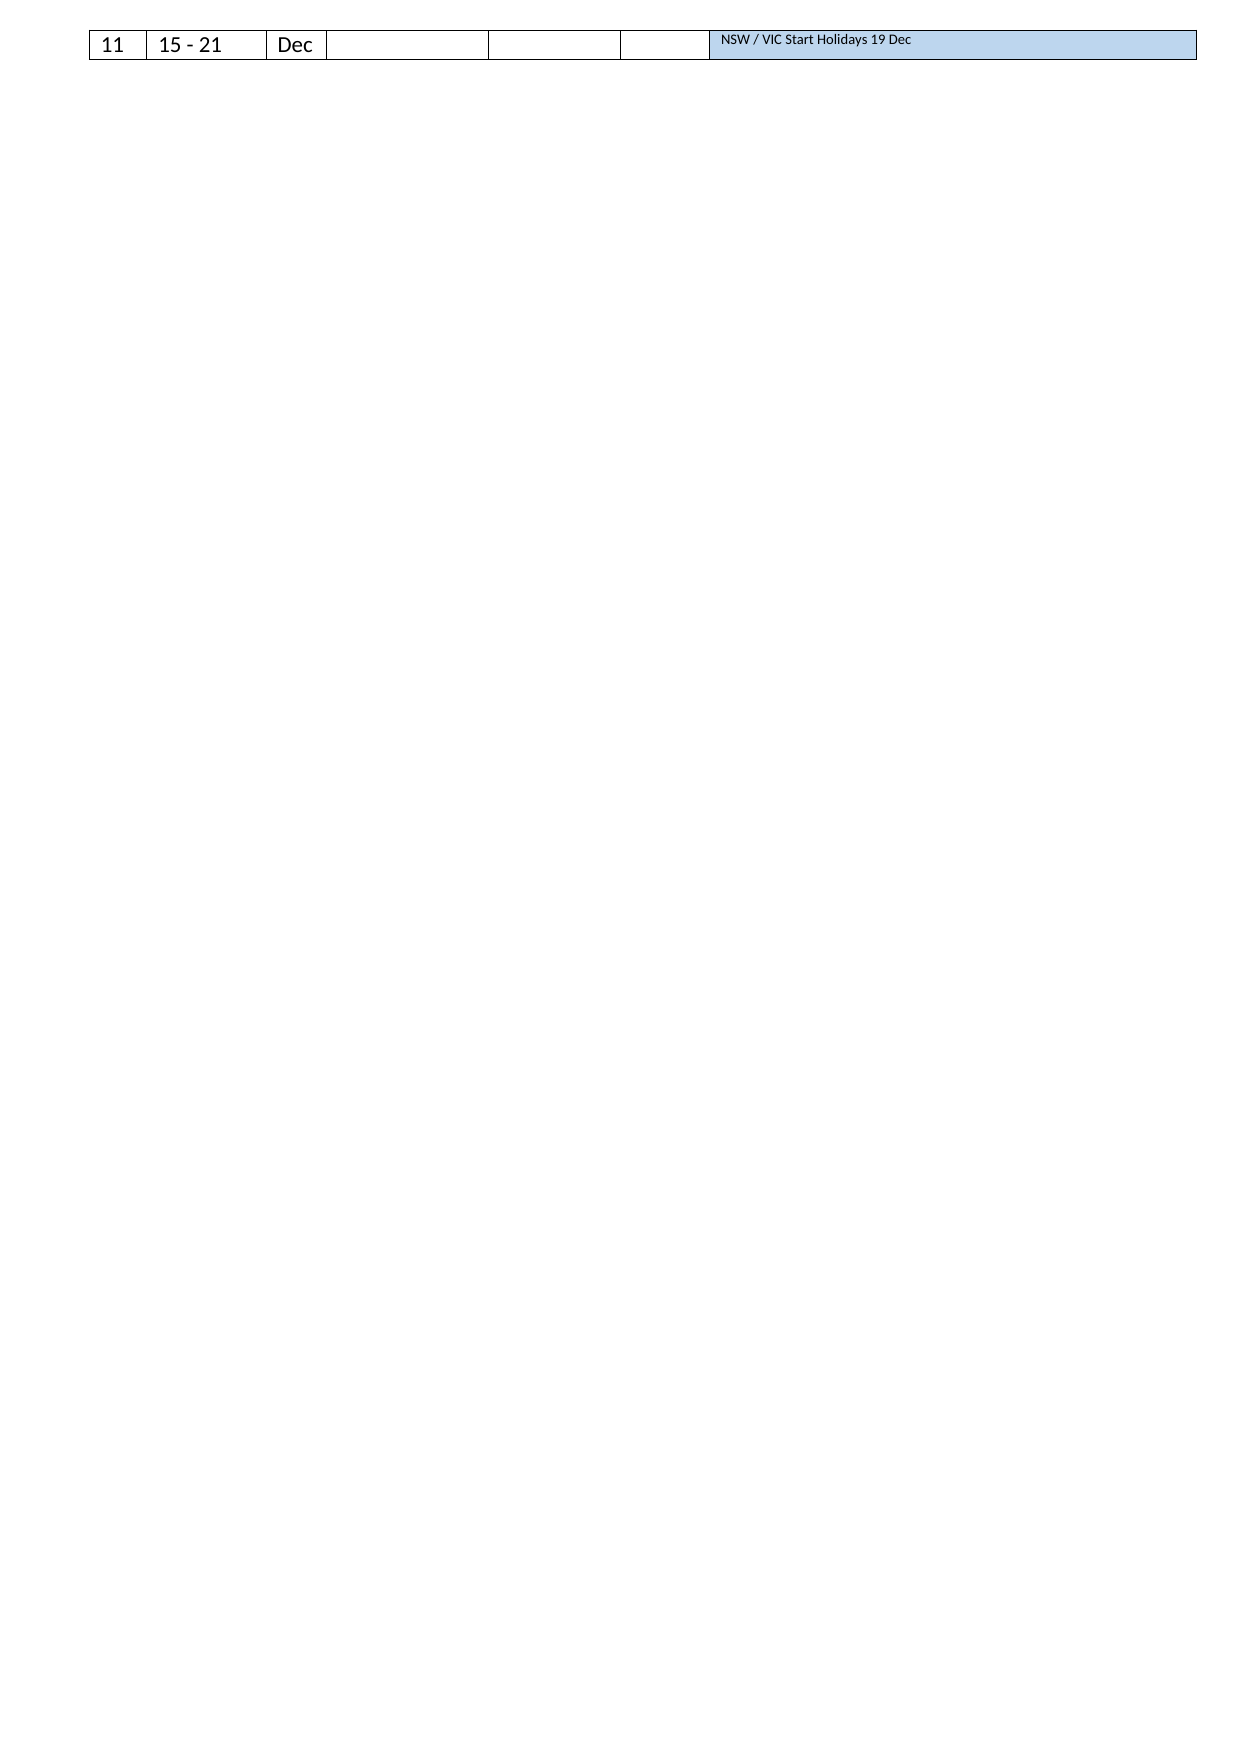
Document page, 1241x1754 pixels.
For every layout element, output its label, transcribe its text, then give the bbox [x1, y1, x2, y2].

table_cell [489, 31, 620, 59]
table_cell 11 [90, 31, 146, 59]
table_cell NSW / VIC Start Holidays 19 Dec [710, 31, 1196, 59]
table_cell [621, 31, 709, 59]
table_cell 15 - 21 [147, 31, 266, 59]
table_cell Dec [267, 31, 326, 59]
table_cell [327, 31, 488, 59]
